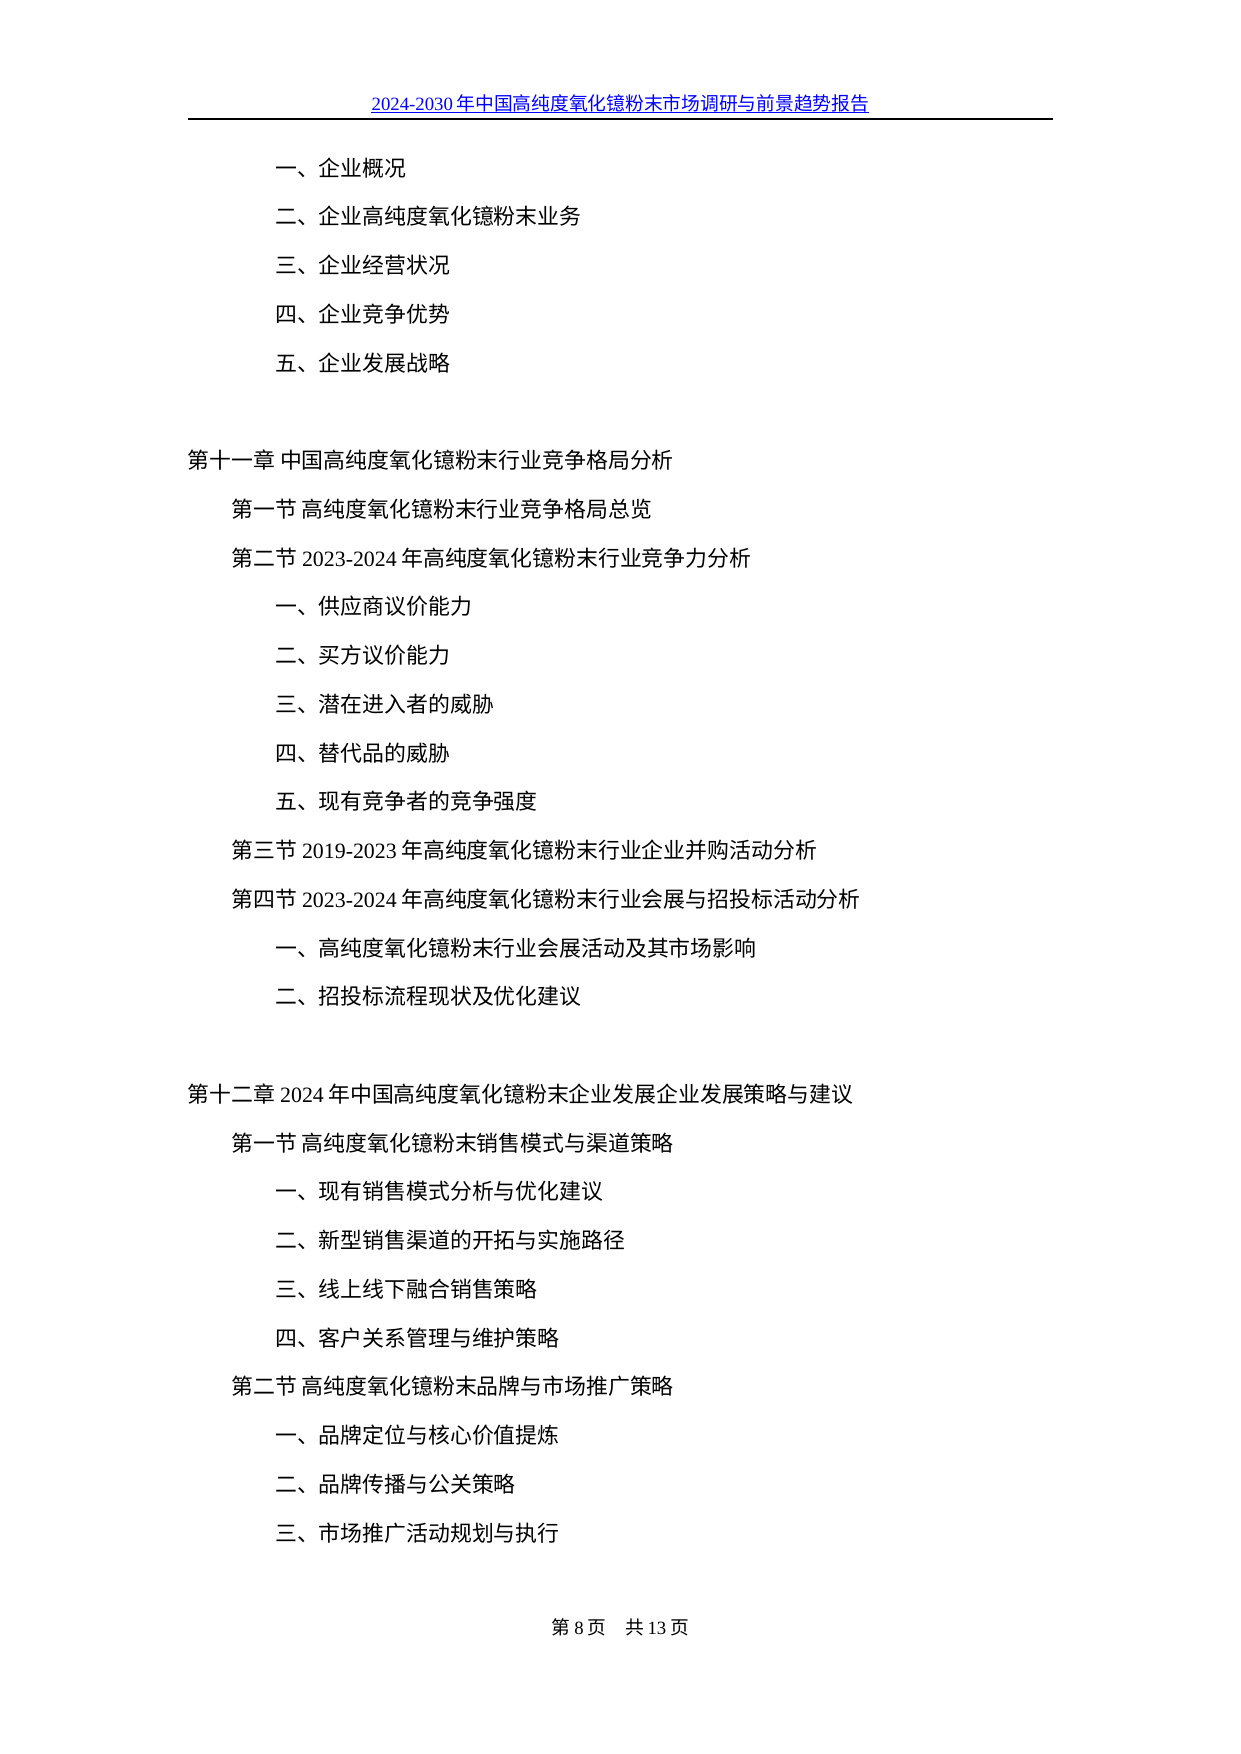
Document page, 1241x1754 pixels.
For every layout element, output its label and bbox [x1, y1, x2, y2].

text [187, 150, 1053, 1548]
